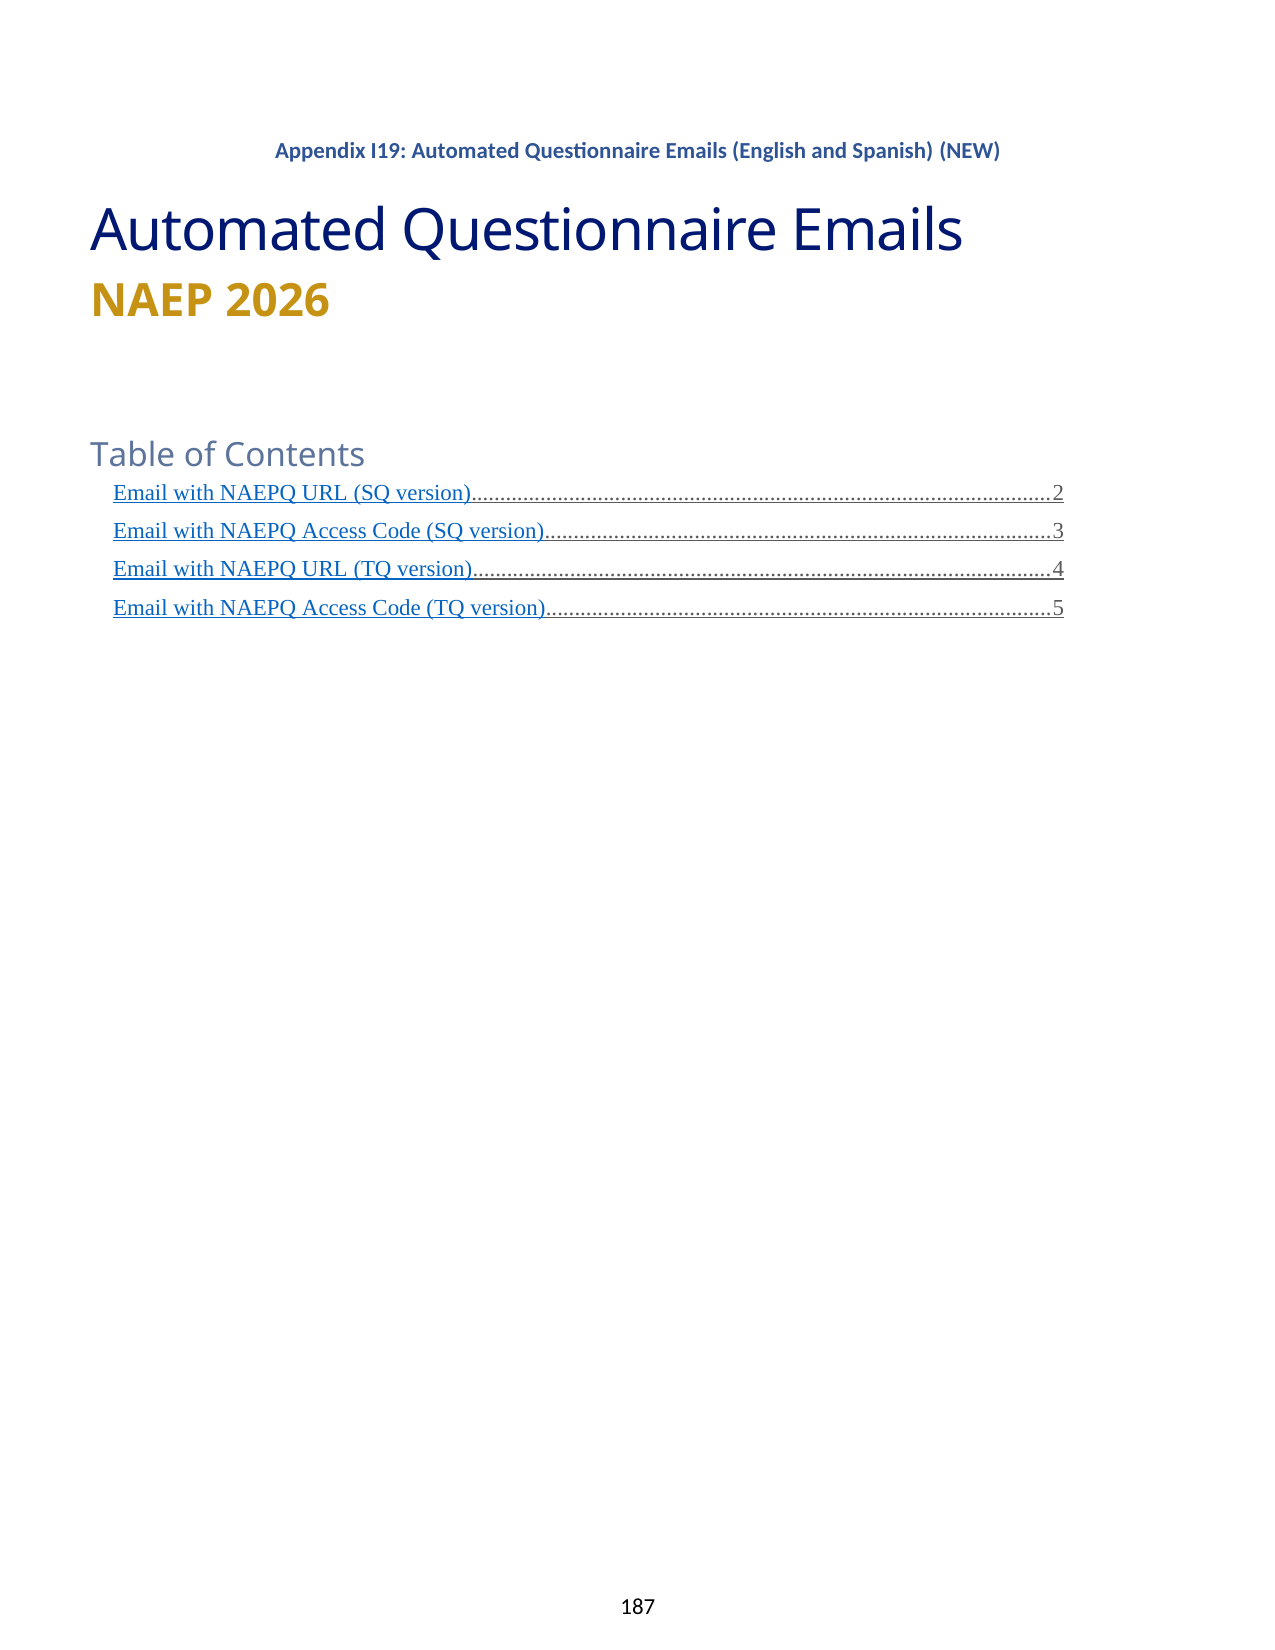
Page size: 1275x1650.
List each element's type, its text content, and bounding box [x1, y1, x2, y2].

text Appendix I19: Automated Questionnaire Emails (English and Spanish) (NEW) [90, 137, 1185, 164]
text NAEP 2026 [90, 267, 1185, 329]
text Automated Questionnaire Emails [90, 188, 1185, 267]
